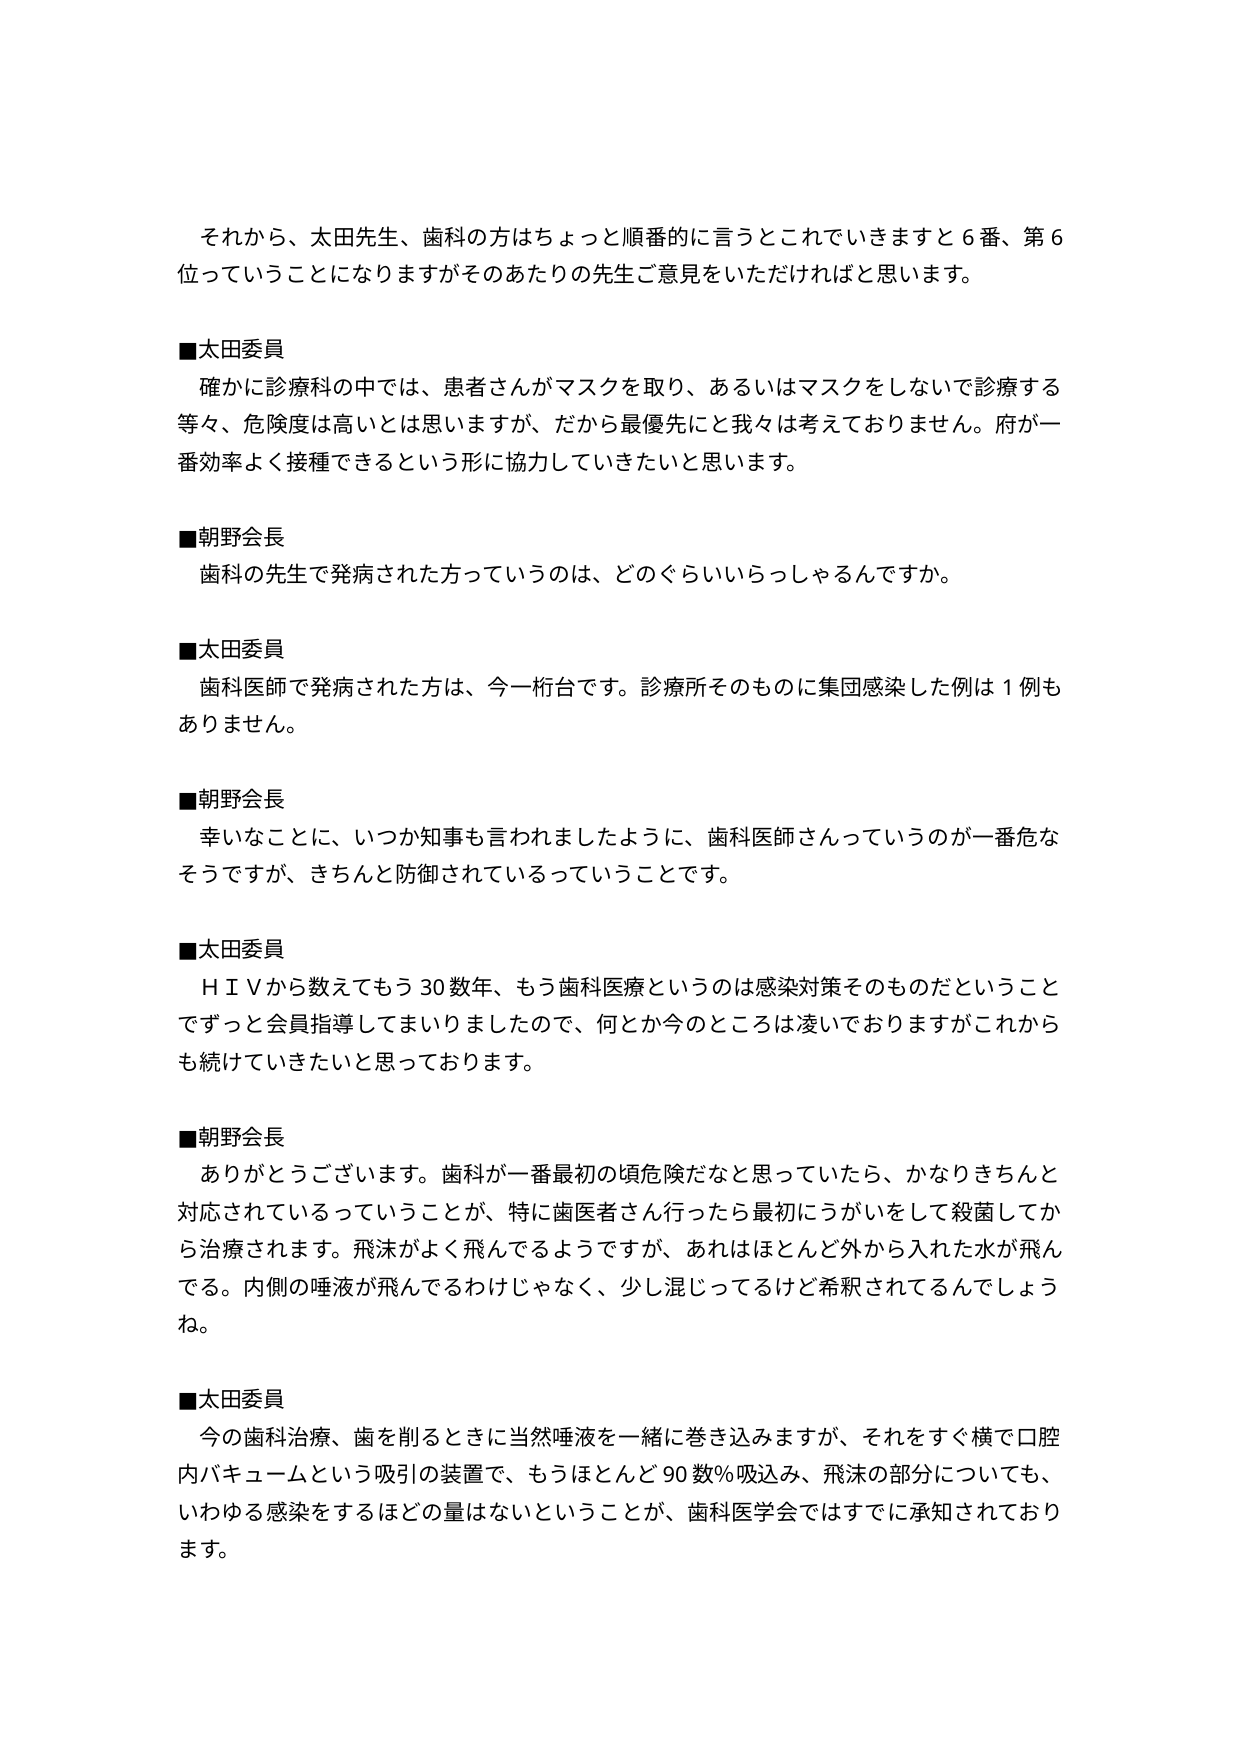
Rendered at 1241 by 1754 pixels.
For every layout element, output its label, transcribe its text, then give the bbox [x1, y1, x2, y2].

text 確かに診療科の中では、患者さんがマスクを取り、あるいはマスクをしないで診療する等々、危険度は高いとは思いますが、だから最優先にと我々は考えておりません。府が一番効率よく接種できるという形に協力していきたいと思います。 [177, 367, 1063, 479]
text ■朝野会長 [177, 1117, 1063, 1154]
text ■太田委員 [177, 629, 1063, 667]
text 歯科の先生で発病された方っていうのは、どのぐらいいらっしゃるんですか。 [177, 554, 1063, 592]
text ありがとうございます。歯科が一番最初の頃危険だなと思っていたら、かなりきちんと対応されているっていうことが、特に歯医者さん行ったら最初にうがいをして殺菌してから治療されます。飛沫がよく飛んでるようですが、あれはほとんど外から入れた水が飛んでる。内側の唾液が飛んでるわけじゃなく、少し混じってるけど希釈されてるんでしょうね。 [177, 1154, 1063, 1342]
text それから、太田先生、歯科の方はちょっと順番的に言うとこれでいきますと6番、第6位っていうことになりますがそのあたりの先生ご意見をいただければと思います。 [177, 217, 1063, 292]
text ＨＩＶから数えてもう30数年、もう歯科医療というのは感染対策そのものだということでずっと会員指導してまいりましたので、何とか今のところは凌いでおりますがこれからも続けていきたいと思っております。 [177, 967, 1063, 1079]
text 歯科医師で発病された方は、今一桁台です。診療所そのものに集団感染した例は1例もありません。 [177, 667, 1063, 742]
text ■朝野会長 [177, 517, 1063, 554]
text ■朝野会長 [177, 779, 1063, 817]
text ■太田委員 [177, 929, 1063, 967]
text ■太田委員 [177, 329, 1063, 367]
text 今の歯科治療、歯を削るときに当然唾液を一緒に巻き込みますが、それをすぐ横で口腔内バキュームという吸引の装置で、もうほとんど90数％吸込み、飛沫の部分についても、いわゆる感染をするほどの量はないということが、歯科医学会ではすでに承知されております。 [177, 1417, 1063, 1567]
text 幸いなことに、いつか知事も言われましたように、歯科医師さんっていうのが一番危なそうですが、きちんと防御されているっていうことです。 [177, 817, 1063, 892]
text ■太田委員 [177, 1379, 1063, 1417]
